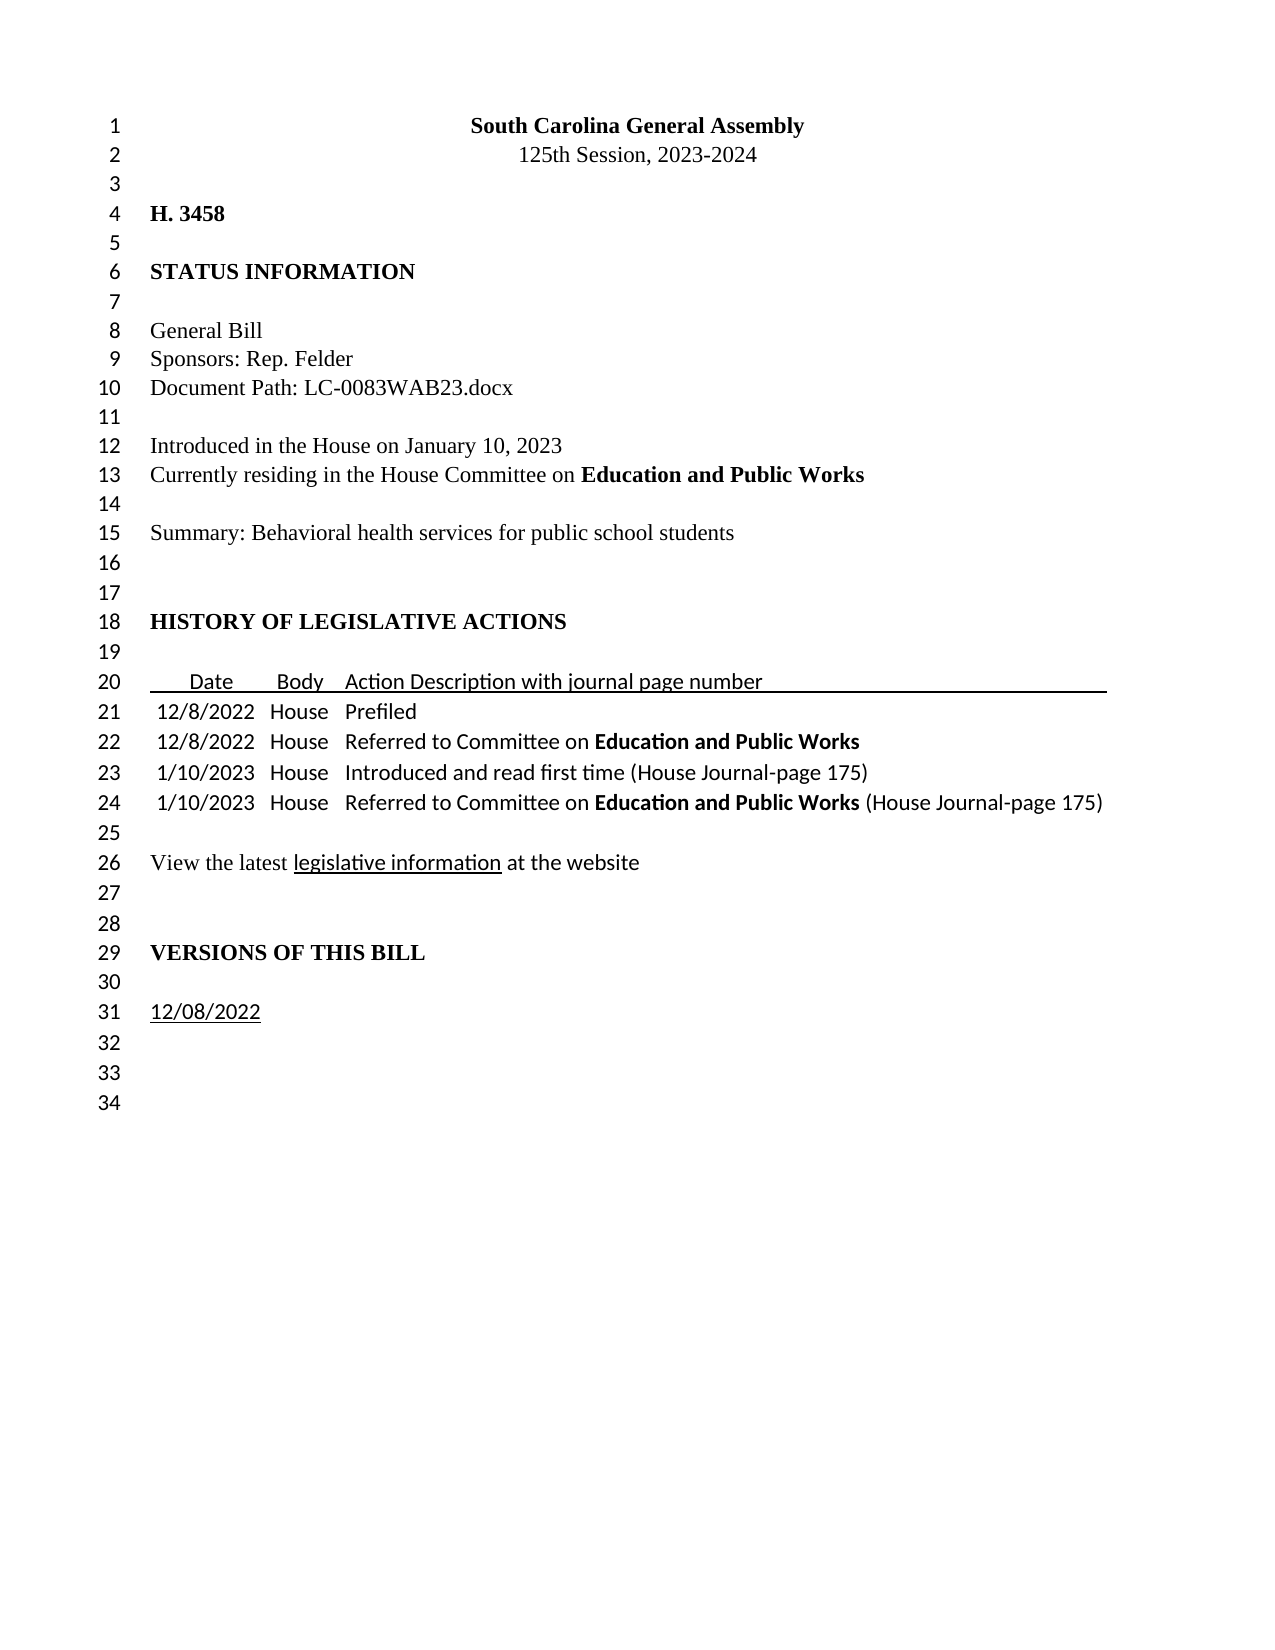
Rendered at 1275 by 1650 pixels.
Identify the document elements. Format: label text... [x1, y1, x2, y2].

text H. 3458 [150, 199, 1125, 226]
text South Carolina General Assembly [150, 112, 1125, 139]
text 125th Session, 2023-2024 [150, 141, 1125, 167]
text 1/10/2023 House Introduced and read first time (House Journal-page 175) [150, 758, 1125, 786]
text 12/8/2022 House Referred to Committee on Education and Public Works [150, 727, 1125, 755]
text STATUS INFORMATION [150, 258, 1125, 284]
text 12/8/2022 House Prefiled [150, 697, 1125, 725]
text Document Path: LC-0083WAB23.docx [150, 374, 1125, 400]
text HISTORY OF LEGISLATIVE ACTIONS [150, 608, 1125, 635]
text General Bill [150, 317, 1125, 343]
text VERSIONS OF THIS BILL [150, 939, 1125, 965]
text Introduced in the House on January 10, 2023 [150, 432, 1125, 459]
text 12/08/2022 [150, 997, 1125, 1026]
text Sponsors: Rep. Felder [150, 345, 1125, 372]
text Currently residing in the House Committee on Education and Public Works [150, 461, 1125, 487]
text Date Body Action Description with journal page number [150, 667, 1125, 695]
text Summary: Behavioral health services for public school students [150, 519, 1125, 546]
text 1/10/2023 House Referred to Committee on Education and Public Works (House Journal-page 175) [150, 788, 1125, 816]
text View the latest legislative information at the website [150, 848, 1125, 876]
